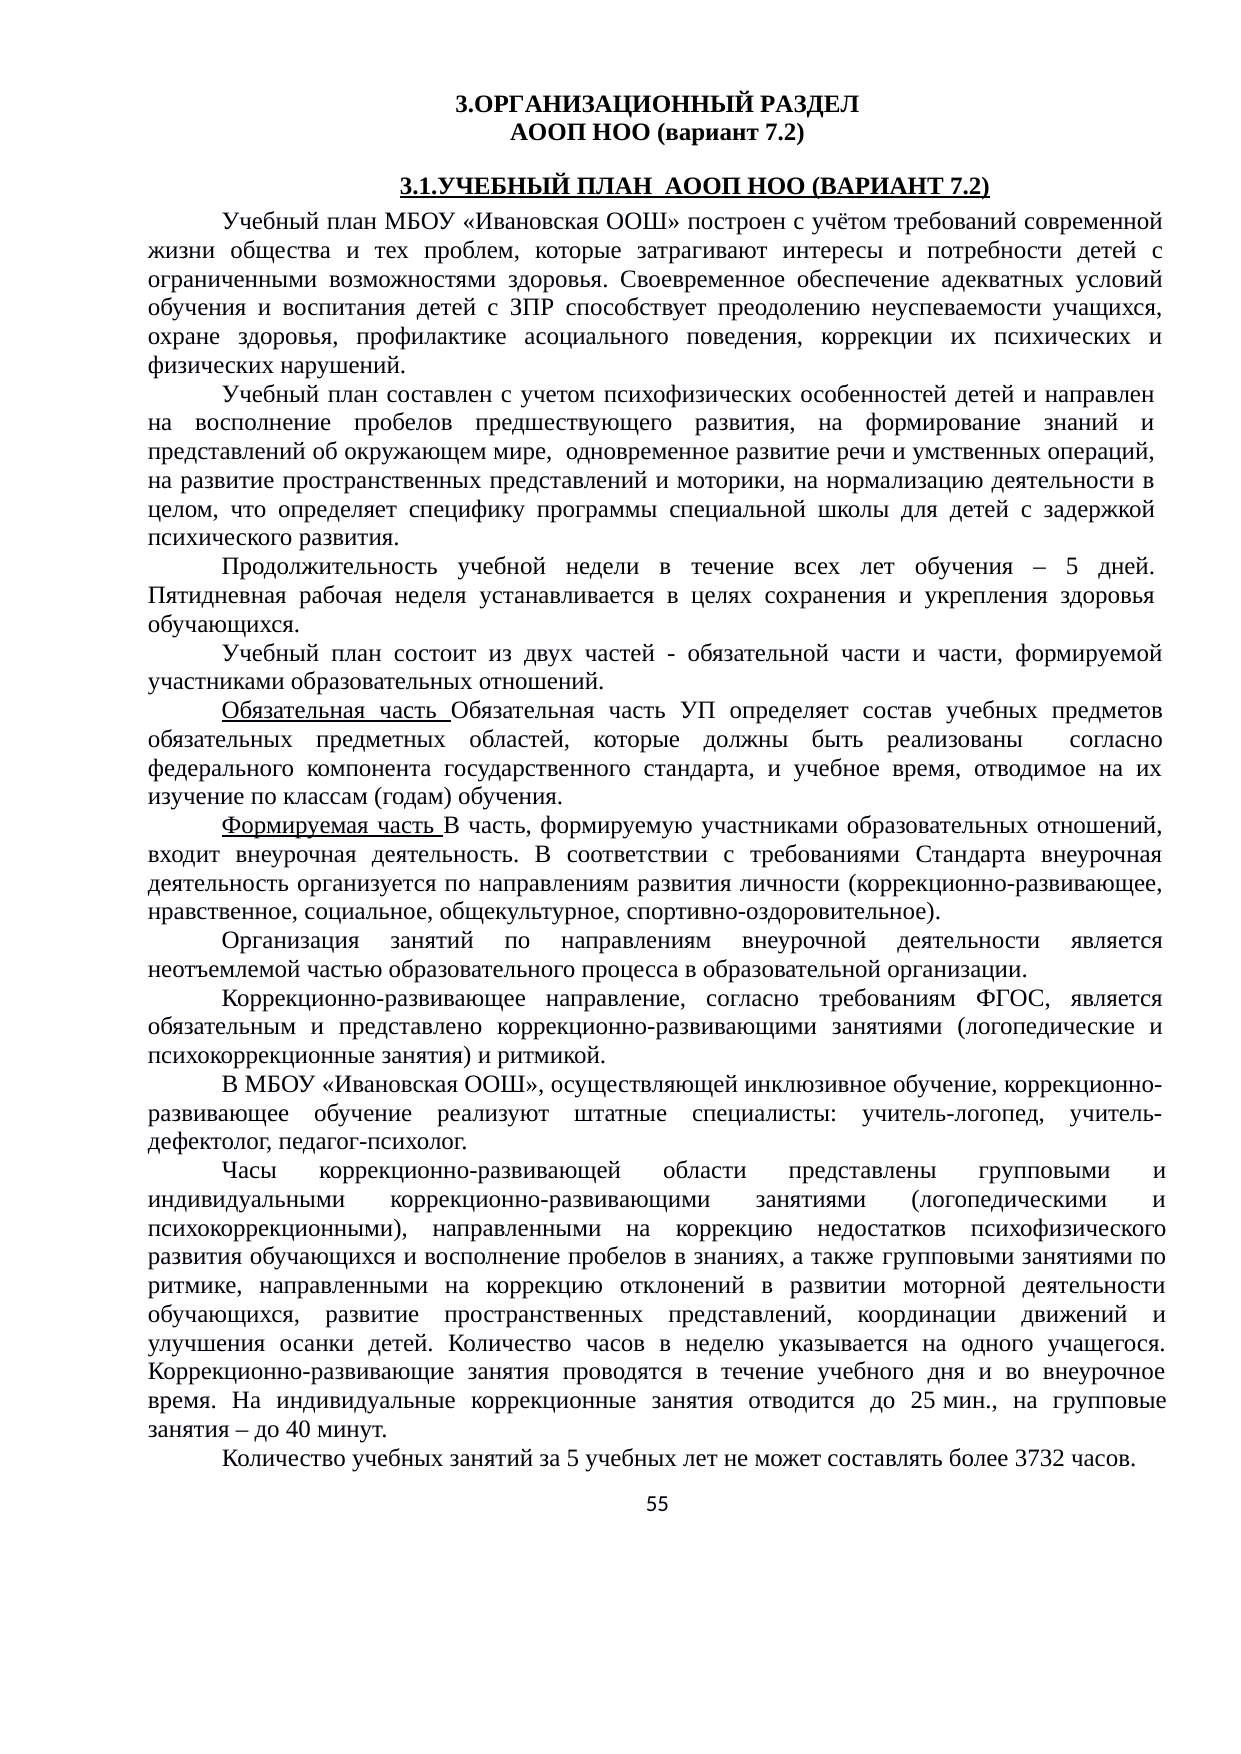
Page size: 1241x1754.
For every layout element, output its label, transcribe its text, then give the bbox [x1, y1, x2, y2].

text Продолжительность учебной недели в течение всех лет обучения – 5 дней. Пятидневная рабочая неделя устанавливается в целях сохранения и укрепления здоровья обучающихся. [148, 551, 1156, 638]
text Учебный план состоит из двух частей - обязательной части и части, формируемой участниками образовательных отношений. [148, 638, 1163, 695]
text Количество учебных занятий за 5 учебных лет не может составлять более 3732 часов. [148, 1443, 1167, 1471]
text Формируемая часть В часть, формируемую участниками образовательных отношений, входит внеурочная деятельность. В соответствии с требованиями Стандарта внеурочная деятельность организуется по направлениям развития личности (коррекционно-развивающее, нравственное, социальное, общекультурное, спортивно-оздоровительное). [148, 810, 1163, 925]
text Учебный план составлен с учетом психофизических особенностей детей и направлен на восполнение пробелов предшествующего развития, на формирование знаний и представлений об окружающем мире, одновременное развитие речи и умственных операций, на развитие пространственных представлений и моторики, на нормализацию деятельности в целом, что определяет специфику программы специальной школы для детей с задержкой психического развития. [148, 379, 1156, 551]
text Часы коррекционно-развивающей области представлены групповыми и индивидуальными коррекционно-развивающими занятиями (логопедическими и психокоррекционными), направленными на коррекцию недостатков психофизического развития обучающихся и восполнение пробелов в знаниях, а также групповыми занятиями по ритмике, направленными на коррекцию отклонений в развитии моторной деятельности обучающихся, развитие пространственных представлений, координации движений и улучшения осанки детей. Количество часов в неделю указывается на одного учащегося. Коррекционно-развивающие занятия проводятся в течение учебного дня и во внеурочное время. На индивидуальные коррекционные занятия отводится до 25 мин., на групповые занятия – до 40 минут. [148, 1155, 1167, 1443]
text Организация занятий по направлениям внеурочной деятельности является неотъемлемой частью образовательного процесса в образовательной организации. [148, 925, 1163, 983]
text АООП НОО (вариант 7.2) [148, 117, 1167, 146]
text Обязательная часть Обязательная часть УП определяет состав учебных предметов обязательных предметных областей, которые должны быть реализованы согласно федерального компонента государственного стандарта, и учебное время, отводимое на их изучение по классам (годам) обучения. [148, 695, 1163, 810]
subtitle 3.1.УЧЕБНЫЙ ПЛАН АООП НОО (ВАРИАНТ 7.2) [223, 171, 1167, 200]
text Коррекционно-развивающее направление, согласно требованиям ФГОС, является обязательным и представлено коррекционно-развивающими занятиями (логопедические и психокоррекционные занятия) и ритмикой. [148, 983, 1163, 1069]
subtitle 3.ОРГАНИЗАЦИОННЫЙ РАЗДЕЛ [148, 89, 1167, 117]
text В МБОУ «Ивановская ООШ», осуществляющей инклюзивное обучение, коррекционно-развивающее обучение реализуют штатные специалисты: учитель-логопед, учитель-дефектолог, педагог-психолог. [148, 1069, 1163, 1155]
text Учебный план МБОУ «Ивановская ООШ» построен с учётом требований современной жизни общества и тех проблем, которые затрагивают интересы и потребности детей с ограниченными возможностями здоровья. Своевременное обеспечение адекватных условий обучения и воспитания детей с ЗПР способствует преодолению неуспеваемости учащихся, охране здоровья, профилактике асоциального поведения, коррекции их психических и физических нарушений. [148, 206, 1163, 379]
